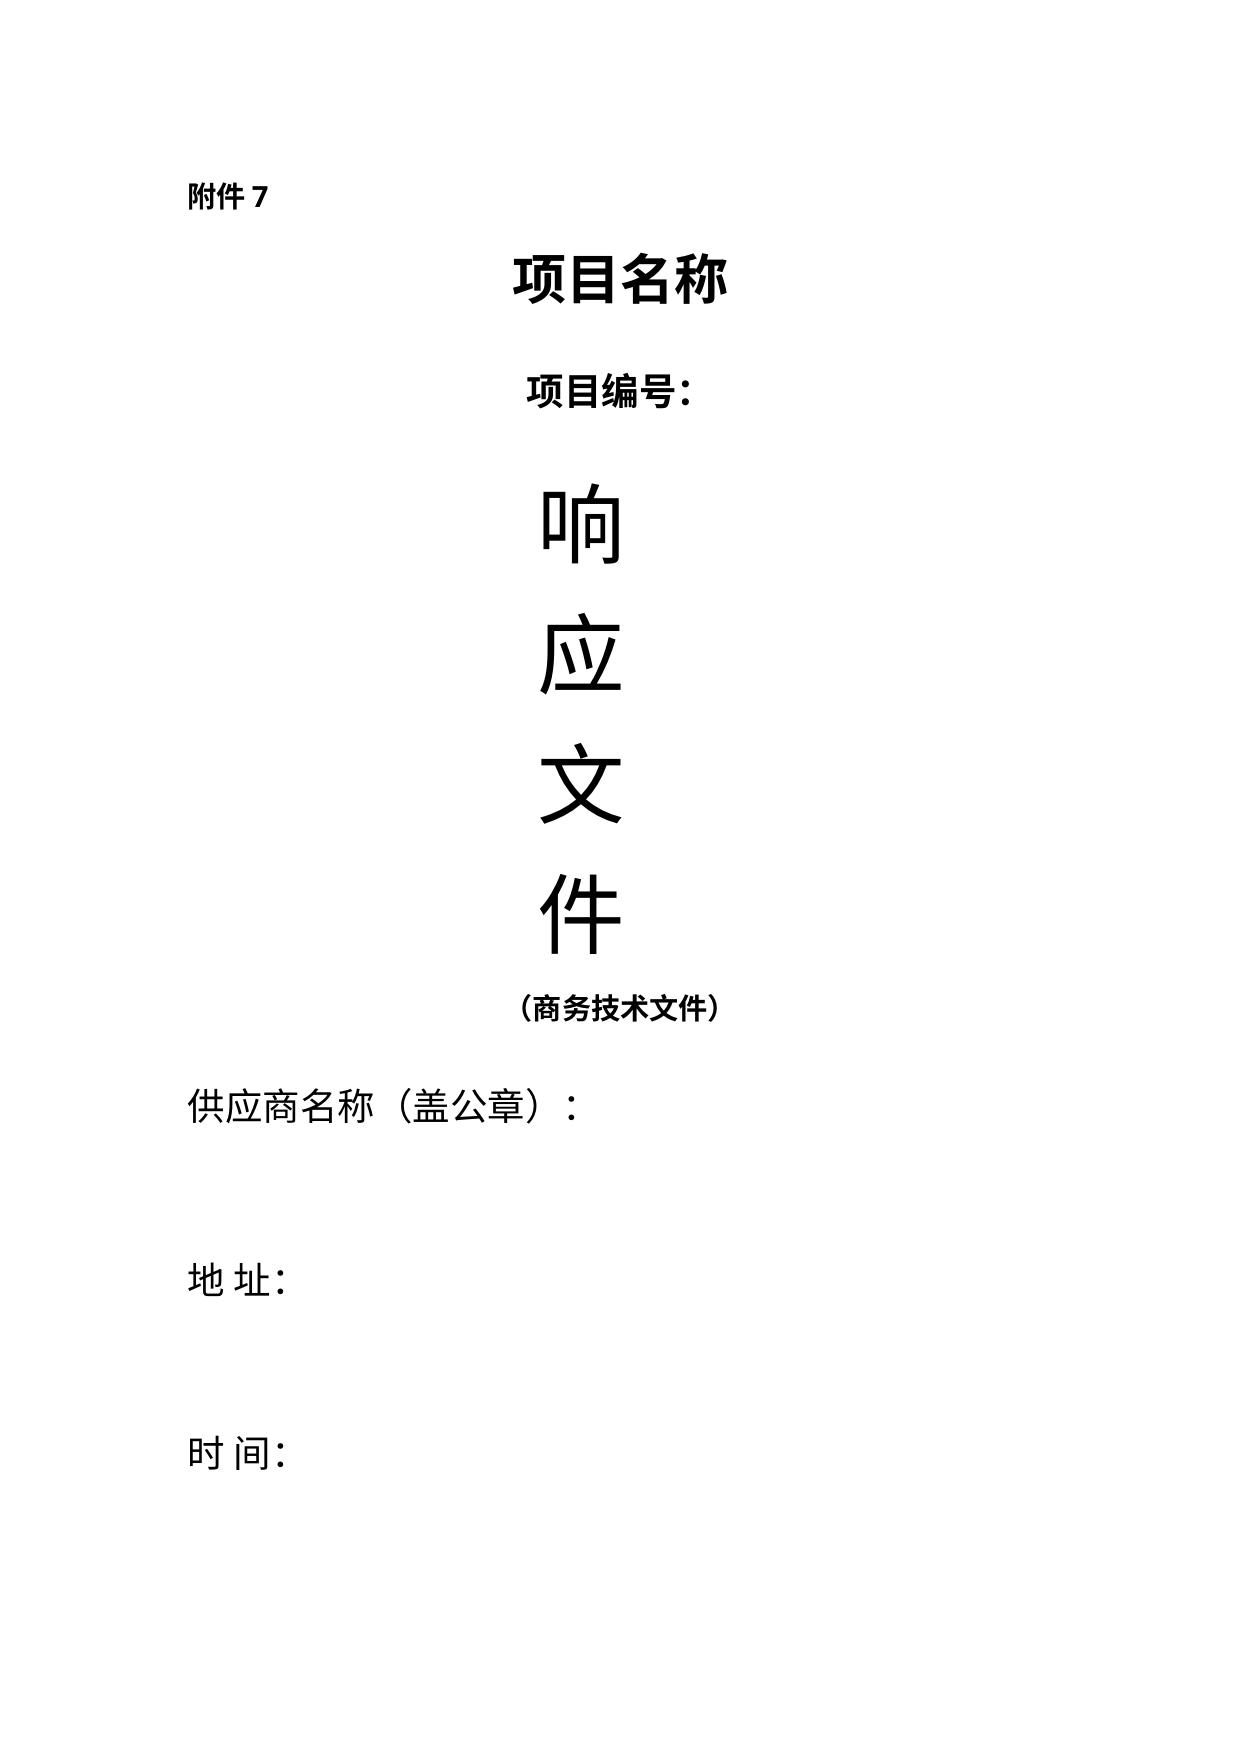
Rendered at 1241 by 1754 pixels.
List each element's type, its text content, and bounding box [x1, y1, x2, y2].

text 应 [187, 584, 1053, 714]
text 响 [187, 454, 1053, 584]
text 附件7 [187, 162, 1053, 227]
text （商务技术文件） [187, 974, 1053, 1039]
text 文 [187, 714, 1053, 844]
text 项目名称 [187, 227, 1053, 324]
text 件 [187, 844, 1053, 974]
text 供应商名称（盖公章）： [187, 1072, 1053, 1137]
text 项目编号： [187, 357, 1053, 422]
text 时 间： [187, 1419, 1053, 1484]
text 地 址： [187, 1246, 1053, 1311]
